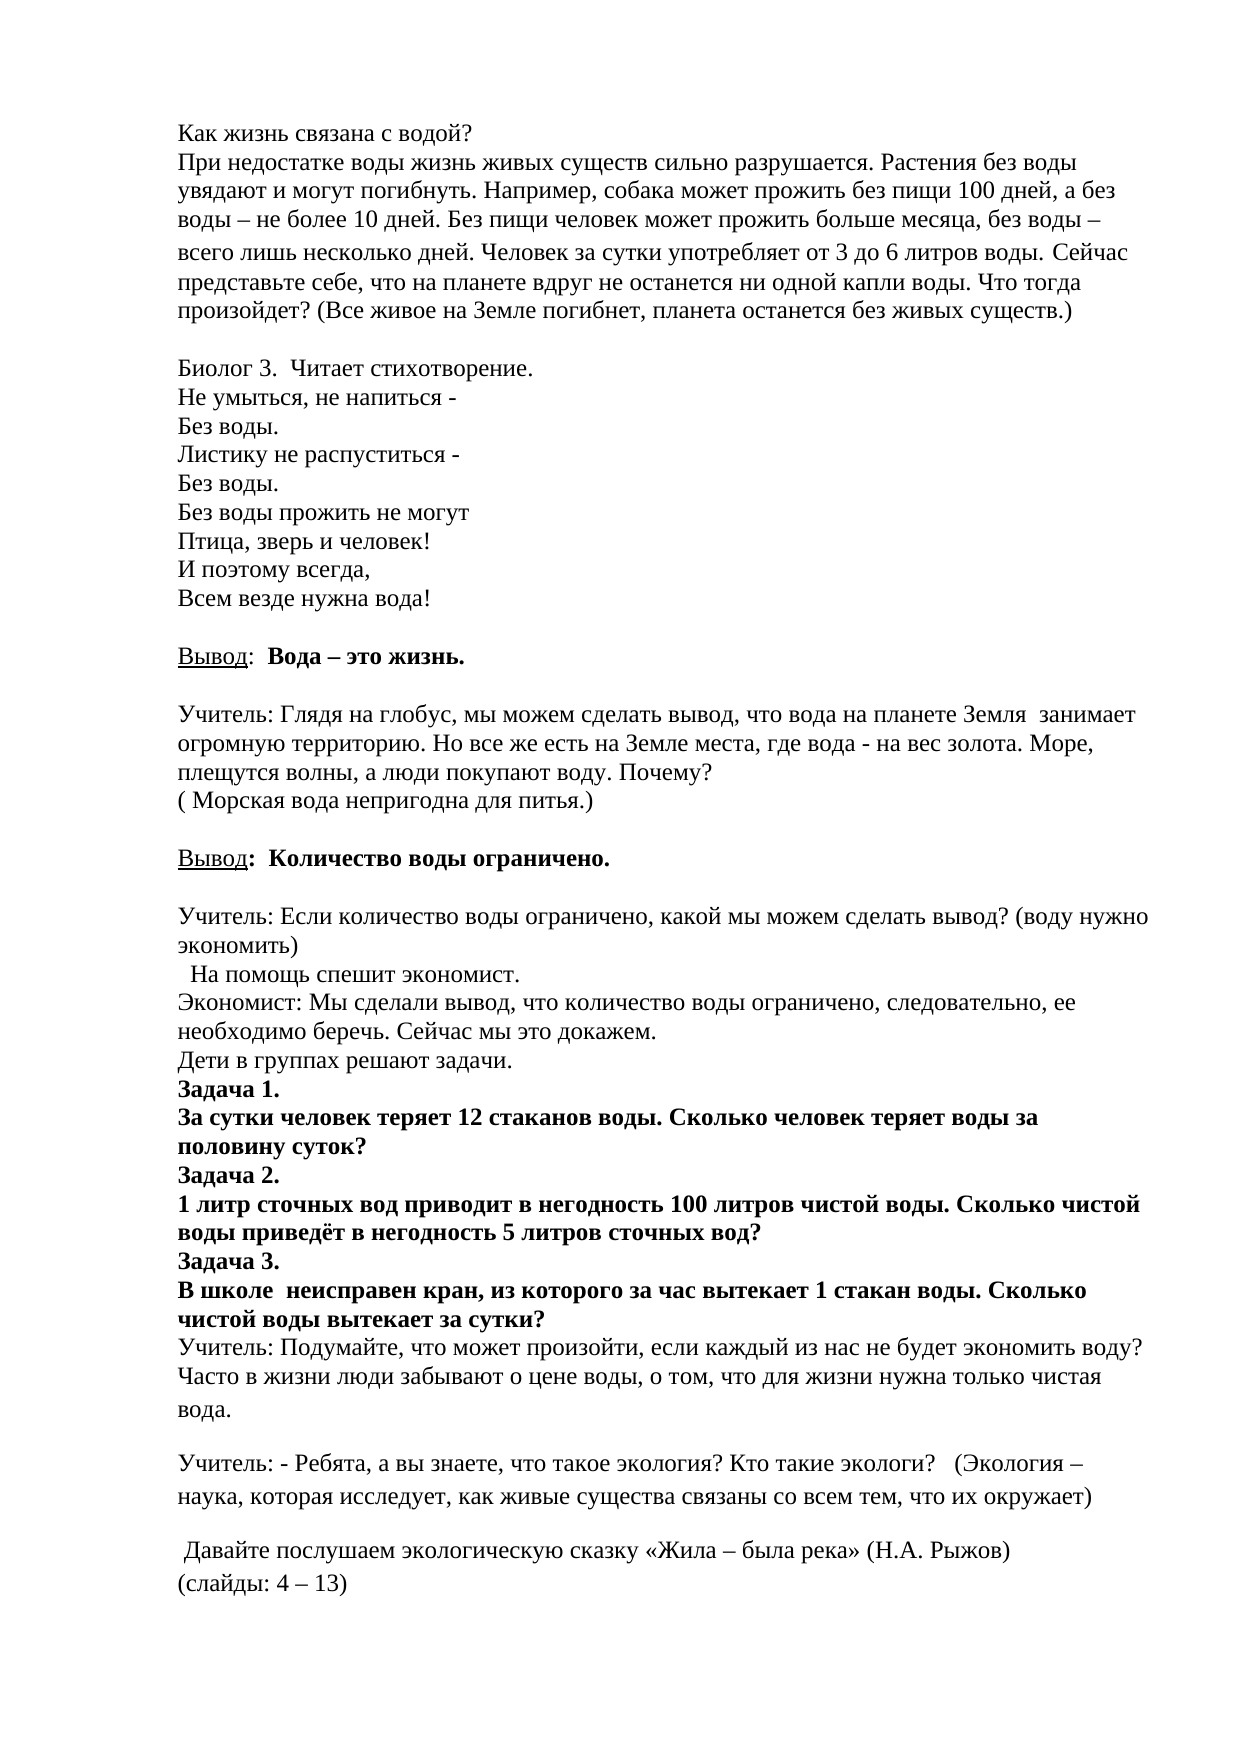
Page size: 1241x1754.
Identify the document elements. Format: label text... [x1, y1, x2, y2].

text Задача 1. [177, 1074, 1152, 1102]
text В школе неисправен кран, из которого за час вытекает 1 стакан воды. Сколько чистой воды вытекает за сутки? [177, 1275, 1152, 1332]
text Давайте послушаем экологическую сказку «Жила – была река» (Н.А. Рыжов) (слайды: 4 – 13) [177, 1535, 1152, 1597]
text Задача 2. [177, 1160, 1152, 1189]
text Задача 3. [177, 1246, 1152, 1275]
text Учитель: Если количество воды ограничено, какой мы можем сделать вывод? (воду нужно экономить) [177, 901, 1152, 959]
text Вывод: Количество воды ограничено. [177, 843, 1152, 872]
text За сутки человек теряет 12 стаканов воды. Сколько человек теряет воды за половину суток? [177, 1102, 1152, 1160]
text На помощь спешит экономист. Экономист: Мы сделали вывод, что количество воды ограничено, следовательно, ее необходимо беречь. Сейчас мы это докажем. Дети в группах решают задачи. [177, 959, 1152, 1074]
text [177, 118, 1152, 324]
text Часто в жизни люди забывают о цене воды, о том, что для жизни нужна только чистая вода. [177, 1361, 1152, 1423]
text Учитель: - Ребята, а вы знаете, что такое экология? Кто такие экологи? (Экология – наука, которая исследует, как живые существа связаны со всем тем, что их окружает) [177, 1448, 1152, 1510]
text Вывод: Вода – это жизнь. [177, 641, 1152, 670]
text Учитель: Глядя на глобус, мы можем сделать вывод, что вода на планете Земля занимает огромную территорию. Но все же есть на Земле места, где вода - на вес золота. Море, плещутся волны, а люди покупают воду. Почему? ( Морская вода непригодна для питья.) [177, 699, 1152, 814]
text 1 литр сточных вод приводит в негодность 100 литров чистой воды. Сколько чистой воды приведёт в негодность 5 литров сточных вод? [177, 1189, 1152, 1246]
text Учитель: Подумайте, что может произойти, если каждый из нас не будет экономить воду? [177, 1332, 1152, 1361]
text Биолог 3. Читает стихотворение. Не умыться, не напиться - Без воды. Листику не распуститься - Без воды. Без воды прожить не могут Птица, зверь и человек! И поэтому всегда, Всем везде нужна вода! [177, 353, 1152, 612]
